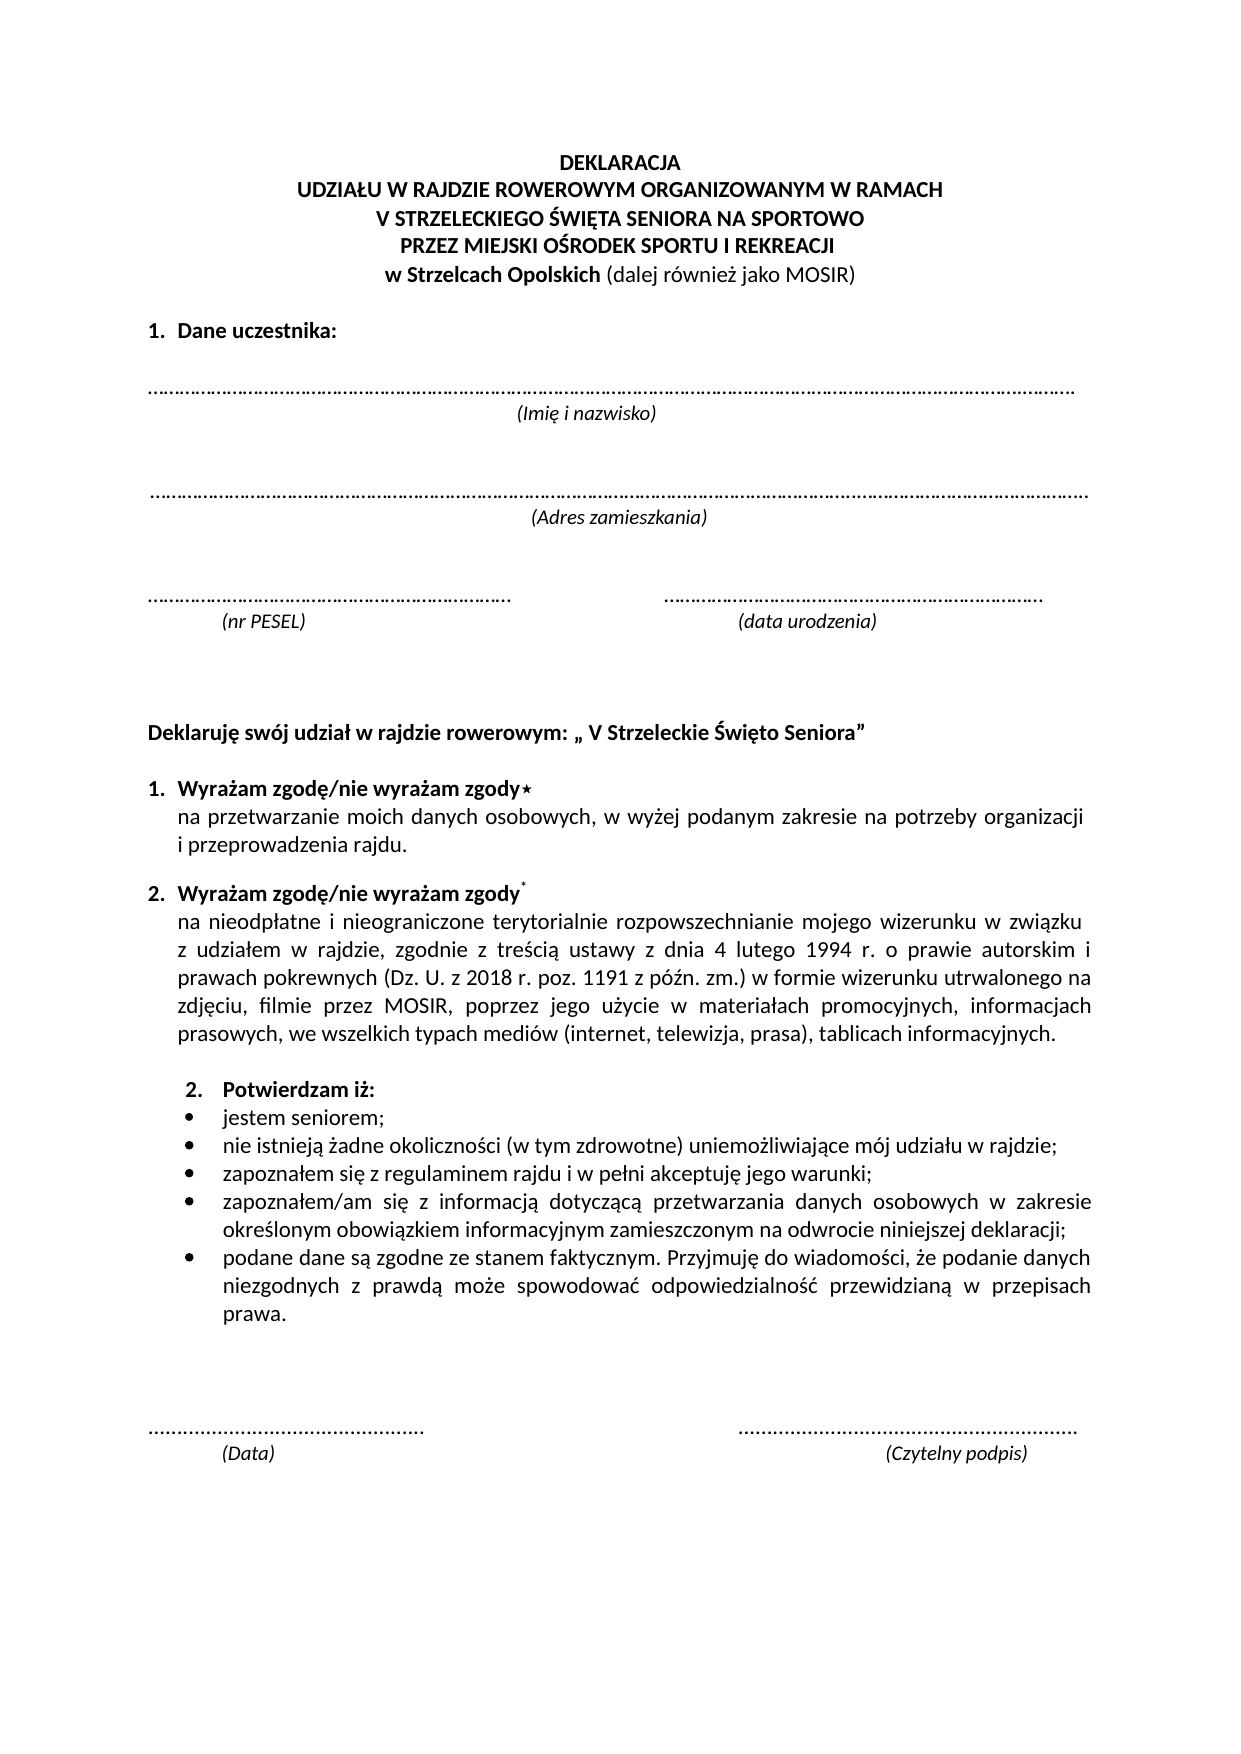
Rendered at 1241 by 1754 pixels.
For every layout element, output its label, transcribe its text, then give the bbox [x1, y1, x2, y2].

list podane dane są zgodne ze stanem faktycznym. Przyjmuję do wiadomości, że podanie danych niezgodnych z prawdą może spowodować odpowiedzialność przewidzianą w przepisach prawa. [185, 1243, 1093, 1327]
list zapoznałem się z regulaminem rajdu i w pełni akceptuję jego warunki; [185, 1159, 1093, 1187]
list Wyrażam zgodę/nie wyrażam zgody٭ [148, 774, 1093, 802]
list Dane uczestnika: [148, 316, 1093, 344]
text …………………………………………………………… ……………………………………………………………… [148, 580, 1093, 608]
text (Imię i nazwisko) [516, 400, 1093, 425]
text V STRZELECKIEGO ŚWIĘTA SENIORA NA SPORTOWO PRZEZ MIEJSKI OŚRODEK SPORTU I REKREACJI w Strzelcach Opolskich (dalej również jako MOSIR) [148, 204, 1093, 288]
list jestem seniorem; [185, 1103, 1093, 1131]
text (Data) (Czytelny podpis) [148, 1440, 1093, 1465]
text ................................................ ........................................................... [148, 1412, 1093, 1440]
text ……………………………………………………………………………………………………………………..……………………………………..(Adres zamieszkania) [148, 476, 1093, 529]
text ………………………………………………………………………………………………………………………………………………….………. [148, 372, 1093, 400]
text DEKLARACJA UDZIAŁU W RAJDZIE ROWEROWYM ORGANIZOWANYM W RAMACH [148, 148, 1093, 204]
text (nr PESEL) (data urodzenia) [148, 608, 1093, 634]
text na nieodpłatne i nieograniczone terytorialnie rozpowszechnianie mojego wizerunku w związku z udziałem w rajdzie, zgodnie z treścią ustawy z dnia 4 lutego 1994 r. o prawie autorskim i prawach pokrewnych (Dz. U. z 2018 r. poz. 1191 z późn. zm.) w formie wizerunku utrwalonego na zdjęciu, filmie przez MOSIR, poprzez jego użycie w materiałach promocyjnych, informacjach prasowych, we wszelkich typach mediów (internet, telewizja, prasa), tablicach informacyjnych. [177, 907, 1093, 1047]
list zapoznałem/am się z informacją dotyczącą przetwarzania danych osobowych w zakresie określonym obowiązkiem informacyjnym zamieszczonym na odwrocie niniejszej deklaracji; [185, 1187, 1093, 1243]
list Wyrażam zgodę/nie wyrażam zgody* [148, 879, 1093, 907]
list Potwierdzam iż: [185, 1075, 1093, 1103]
list nie istnieją żadne okoliczności (w tym zdrowotne) uniemożliwiające mój udziału w rajdzie; [185, 1131, 1093, 1159]
text Deklaruję swój udział w rajdzie rowerowym: „ V Strzeleckie Święto Seniora” [148, 718, 1093, 746]
text na przetwarzanie moich danych osobowych, w wyżej podanym zakresie na potrzeby organizacji i przeprowadzenia rajdu. [177, 802, 1093, 858]
